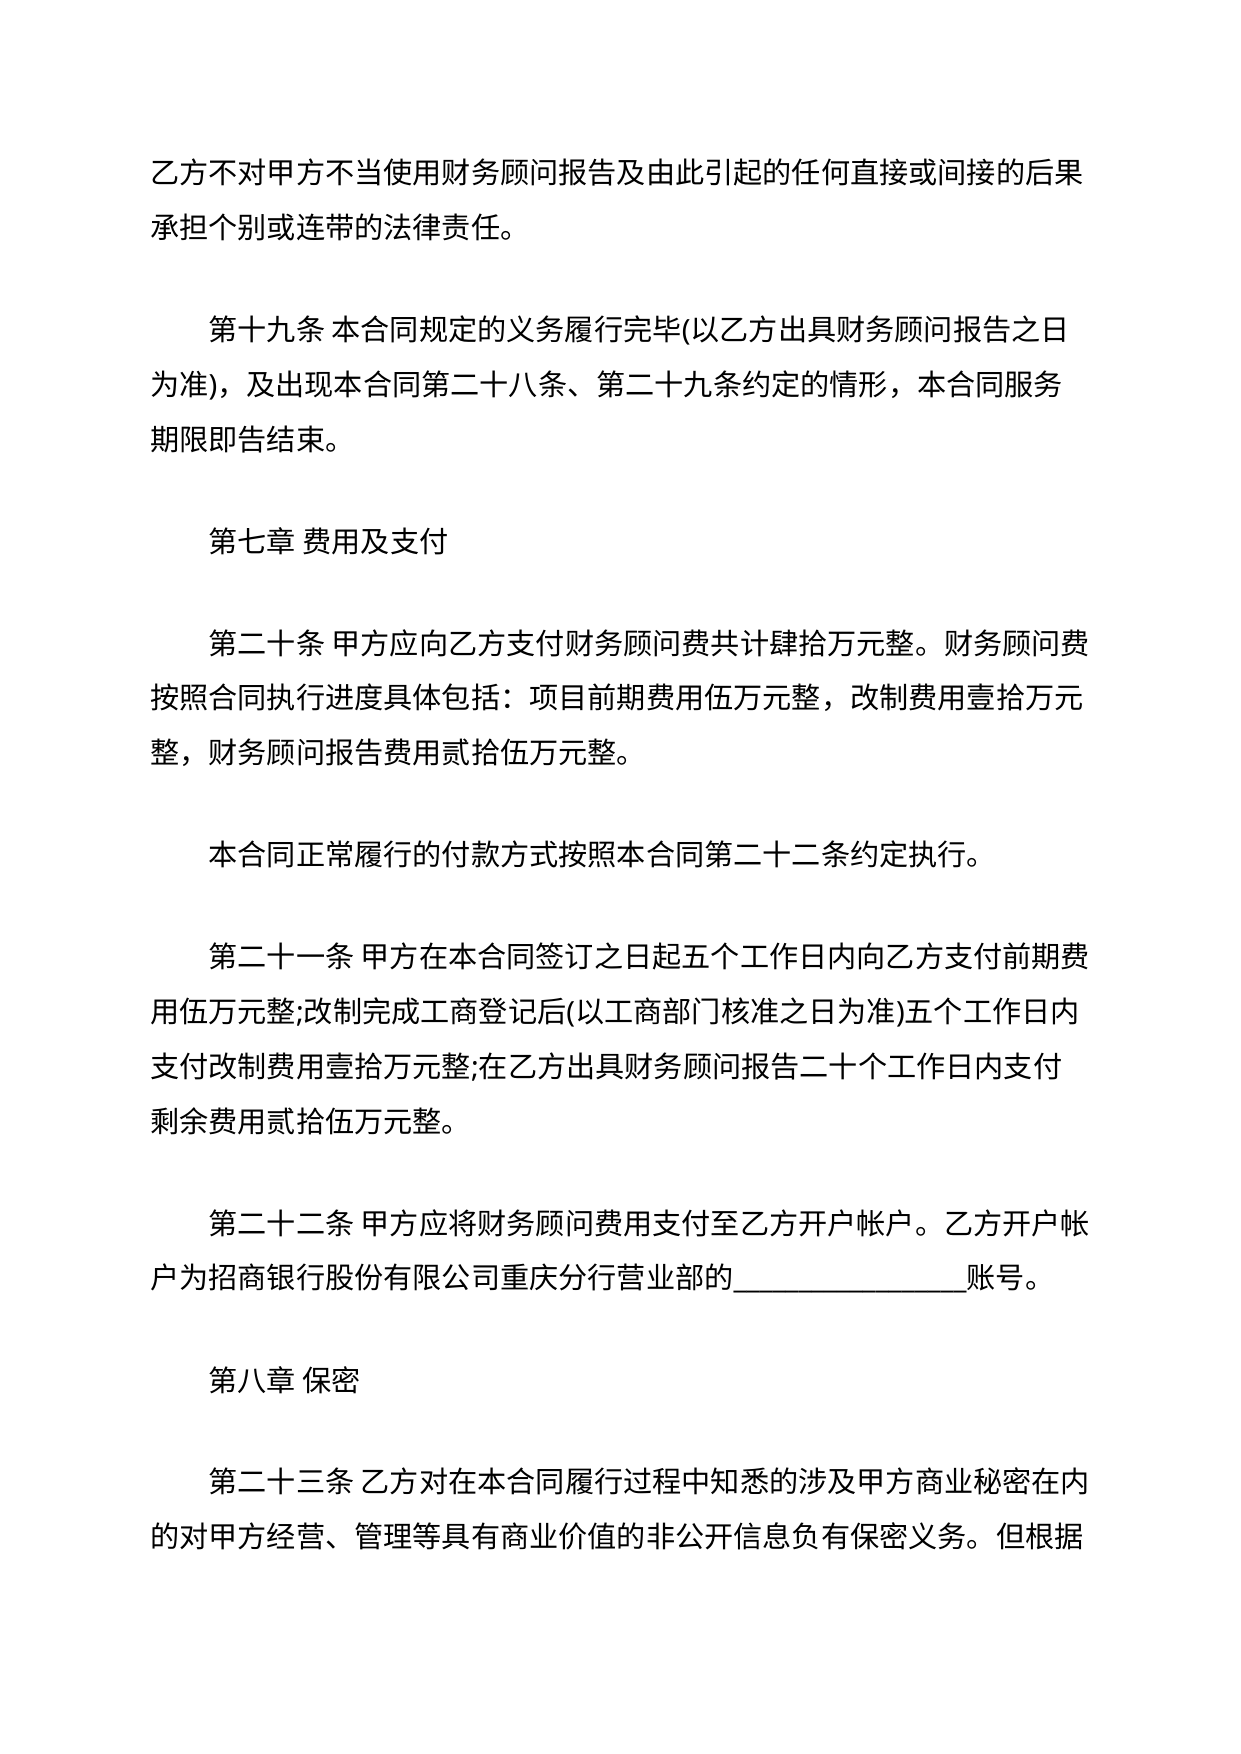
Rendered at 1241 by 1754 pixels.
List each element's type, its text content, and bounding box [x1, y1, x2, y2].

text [150, 150, 1090, 247]
text 第十九条 本合同规定的义务履行完毕(以乙方出具财务顾问报告之日为准)，及出现本合同第二十八条、第二十九条约定的情形，本合同服务期限即告结束。 [150, 307, 1090, 459]
text 本合同正常履行的付款方式按照本合同第二十二条约定执行。 [150, 832, 1090, 874]
text 第二十二条 甲方应将财务顾问费用支付至乙方开户帐户。乙方开户帐户为招商银行股份有限公司重庆分行营业部的__________________账号。 [150, 1200, 1090, 1297]
text 第二十条 甲方应向乙方支付财务顾问费共计肆拾万元整。财务顾问费按照合同执行进度具体包括：项目前期费用伍万元整，改制费用壹拾万元整，财务顾问报告费用贰拾伍万元整。 [150, 620, 1090, 772]
text 第二十一条 甲方在本合同签订之日起五个工作日内向乙方支付前期费用伍万元整;改制完成工商登记后(以工商部门核准之日为准)五个工作日内支付改制费用壹拾万元整;在乙方出具财务顾问报告二十个工作日内支付剩余费用贰拾伍万元整。 [150, 933, 1090, 1141]
text 第七章 费用及支付 [150, 518, 1090, 561]
text 第八章 保密 [150, 1357, 1090, 1399]
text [150, 1459, 1090, 1556]
